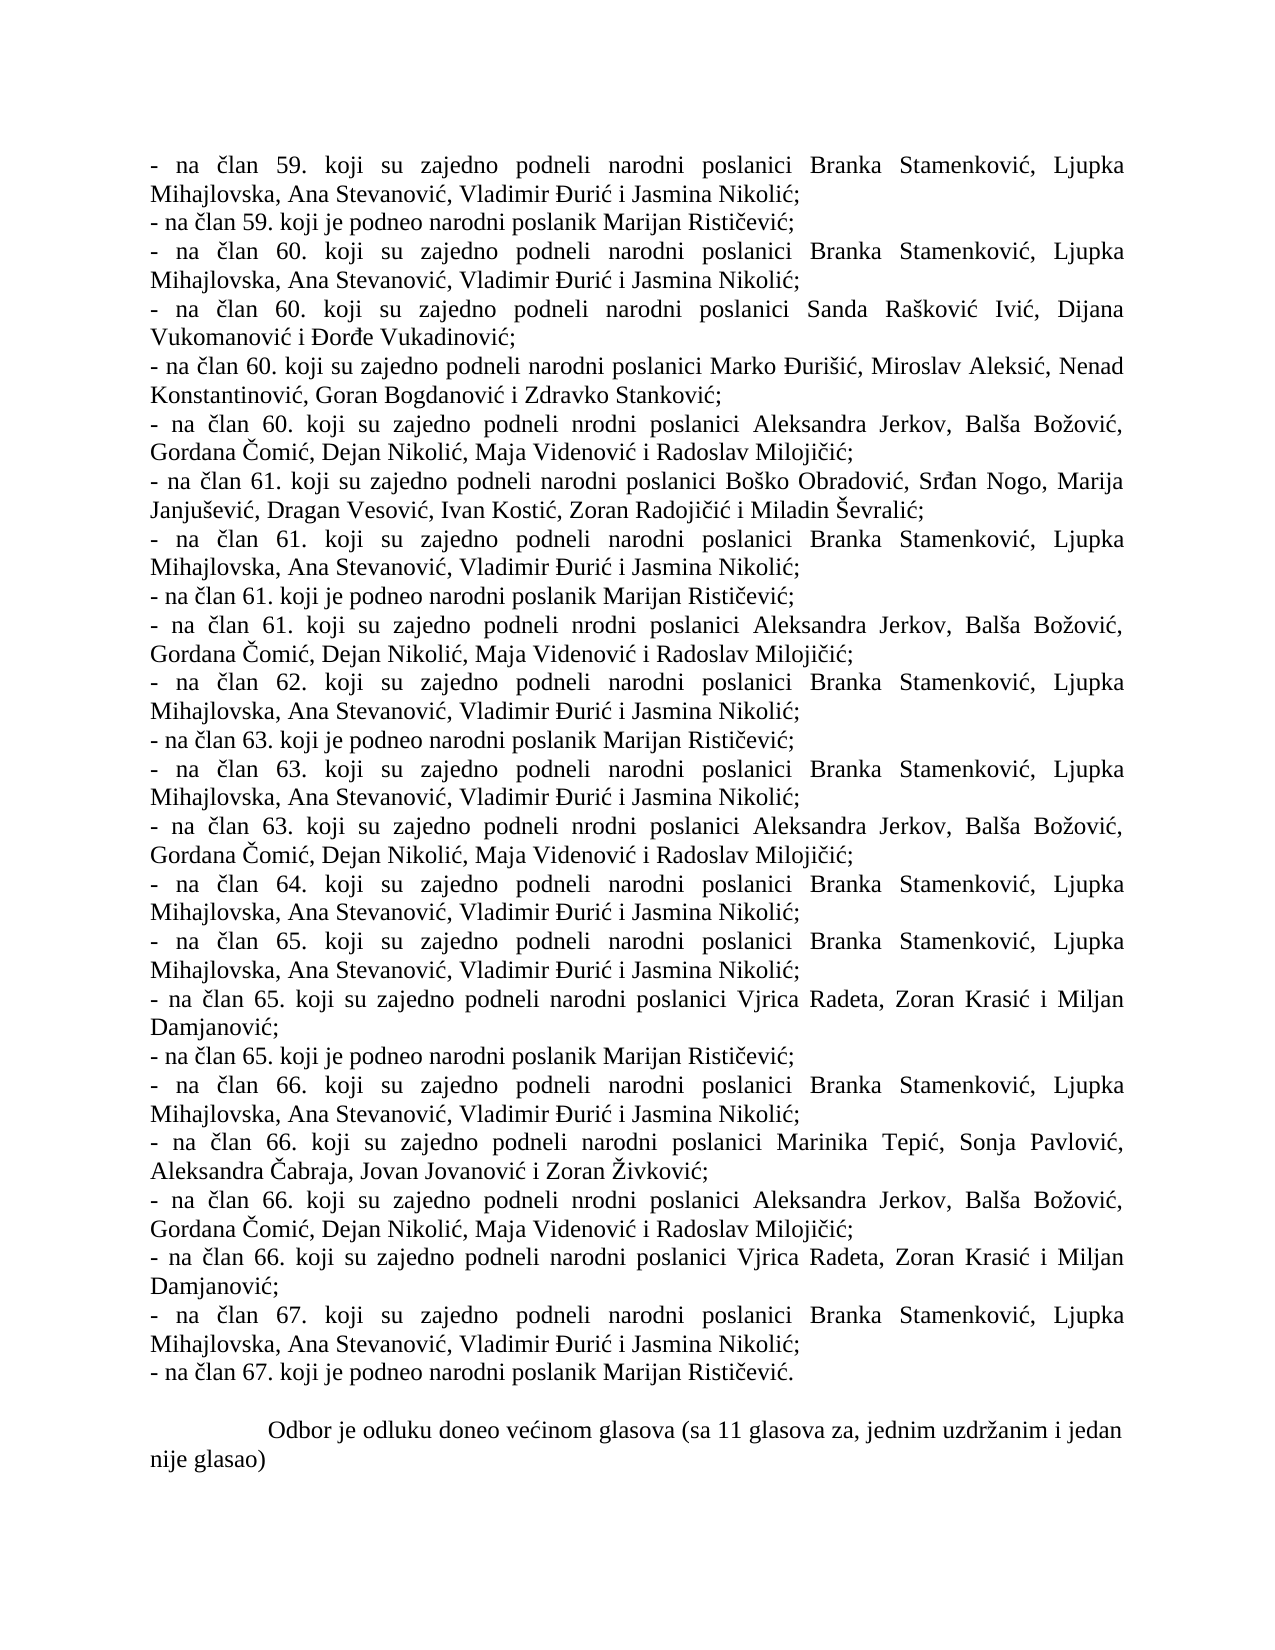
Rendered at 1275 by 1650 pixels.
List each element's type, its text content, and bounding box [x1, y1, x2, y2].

text - na član 61. koji je podneo narodni poslanik Marijan Rističević; [150, 581, 1125, 610]
text - na član 67. koji su zajedno podneli narodni poslanici Branka Stamenković, Ljupka Mihajlovska, Ana Stevanović, Vladimir Đurić i Jasmina Nikolić; [150, 1300, 1125, 1357]
text - na član 60. koji su zajedno podneli narodni poslanici Marko Đurišić, Miroslav Aleksić, Nenad Konstantinović, Goran Bogdanović i Zdravko Stanković; [150, 351, 1125, 409]
text - na član 63. koji su zajedno podneli nrodni poslanici Aleksandra Jerkov, Balša Božović, Gordana Čomić, Dejan Nikolić, Maja Videnović i Radoslav Milojičić; [150, 811, 1125, 869]
text - na član 60. koji su zajedno podneli nrodni poslanici Aleksandra Jerkov, Balša Božović, Gordana Čomić, Dejan Nikolić, Maja Videnović i Radoslav Milojičić; [150, 409, 1125, 466]
text - na član 65. koji je podneo narodni poslanik Marijan Rističević; [150, 1041, 1125, 1070]
text - na član 64. koji su zajedno podneli narodni poslanici Branka Stamenković, Ljupka Mihajlovska, Ana Stevanović, Vladimir Đurić i Jasmina Nikolić; [150, 869, 1125, 926]
text - na član 63. koji su zajedno podneli narodni poslanici Branka Stamenković, Ljupka Mihajlovska, Ana Stevanović, Vladimir Đurić i Jasmina Nikolić; [150, 754, 1125, 811]
text - na član 65. koji su zajedno podneli narodni poslanici Branka Stamenković, Ljupka Mihajlovska, Ana Stevanović, Vladimir Đurić i Jasmina Nikolić; [150, 926, 1125, 984]
text - na član 59. koji je podneo narodni poslanik Marijan Rističević; [150, 207, 1125, 236]
text - na član 60. koji su zajedno podneli narodni poslanici Branka Stamenković, Ljupka Mihajlovska, Ana Stevanović, Vladimir Đurić i Jasmina Nikolić; [150, 236, 1125, 294]
text - na član 66. koji su zajedno podneli narodni poslanici Branka Stamenković, Ljupka Mihajlovska, Ana Stevanović, Vladimir Đurić i Jasmina Nikolić; [150, 1070, 1125, 1127]
text - na član 63. koji je podneo narodni poslanik Marijan Rističević; [150, 725, 1125, 754]
text - na član 67. koji je podneo narodni poslanik Marijan Rističević. [150, 1357, 1125, 1386]
text - na član 60. koji su zajedno podneli narodni poslanici Sanda Rašković Ivić, Dijana Vukomanović i Đorđe Vukadinović; [150, 294, 1125, 351]
text - na član 66. koji su zajedno podneli narodni poslanici Vjrica Radeta, Zoran Krasić i Miljan Damjanović; [150, 1242, 1125, 1300]
text - na član 59. koji su zajedno podneli narodni poslanici Branka Stamenković, Ljupka Mihajlovska, Ana Stevanović, Vladimir Đurić i Jasmina Nikolić; [150, 150, 1125, 207]
text - na član 62. koji su zajedno podneli narodni poslanici Branka Stamenković, Ljupka Mihajlovska, Ana Stevanović, Vladimir Đurić i Jasmina Nikolić; [150, 667, 1125, 725]
text Odbor je odluku doneo većinom glasova (sa 11 glasova za, jednim uzdržanim i jedan nije glasao) [150, 1415, 1125, 1472]
text - na član 61. koji su zajedno podneli narodni poslanici Branka Stamenković, Ljupka Mihajlovska, Ana Stevanović, Vladimir Đurić i Jasmina Nikolić; [150, 524, 1125, 581]
text - na član 61. koji su zajedno podneli narodni poslanici Boško Obradović, Srđan Nogo, Marija Janjušević, Dragan Vesović, Ivan Kostić, Zoran Radojičić i Miladin Ševralić; [150, 466, 1125, 524]
text - na član 66. koji su zajedno podneli nrodni poslanici Aleksandra Jerkov, Balša Božović, Gordana Čomić, Dejan Nikolić, Maja Videnović i Radoslav Milojičić; [150, 1185, 1125, 1242]
text - na član 61. koji su zajedno podneli nrodni poslanici Aleksandra Jerkov, Balša Božović, Gordana Čomić, Dejan Nikolić, Maja Videnović i Radoslav Milojičić; [150, 610, 1125, 667]
text - na član 66. koji su zajedno podneli narodni poslanici Marinika Tepić, Sonja Pavlović, Aleksandra Čabraja, Jovan Jovanović i Zoran Živković; [150, 1127, 1125, 1185]
text - na član 65. koji su zajedno podneli narodni poslanici Vjrica Radeta, Zoran Krasić i Miljan Damjanović; [150, 984, 1125, 1041]
